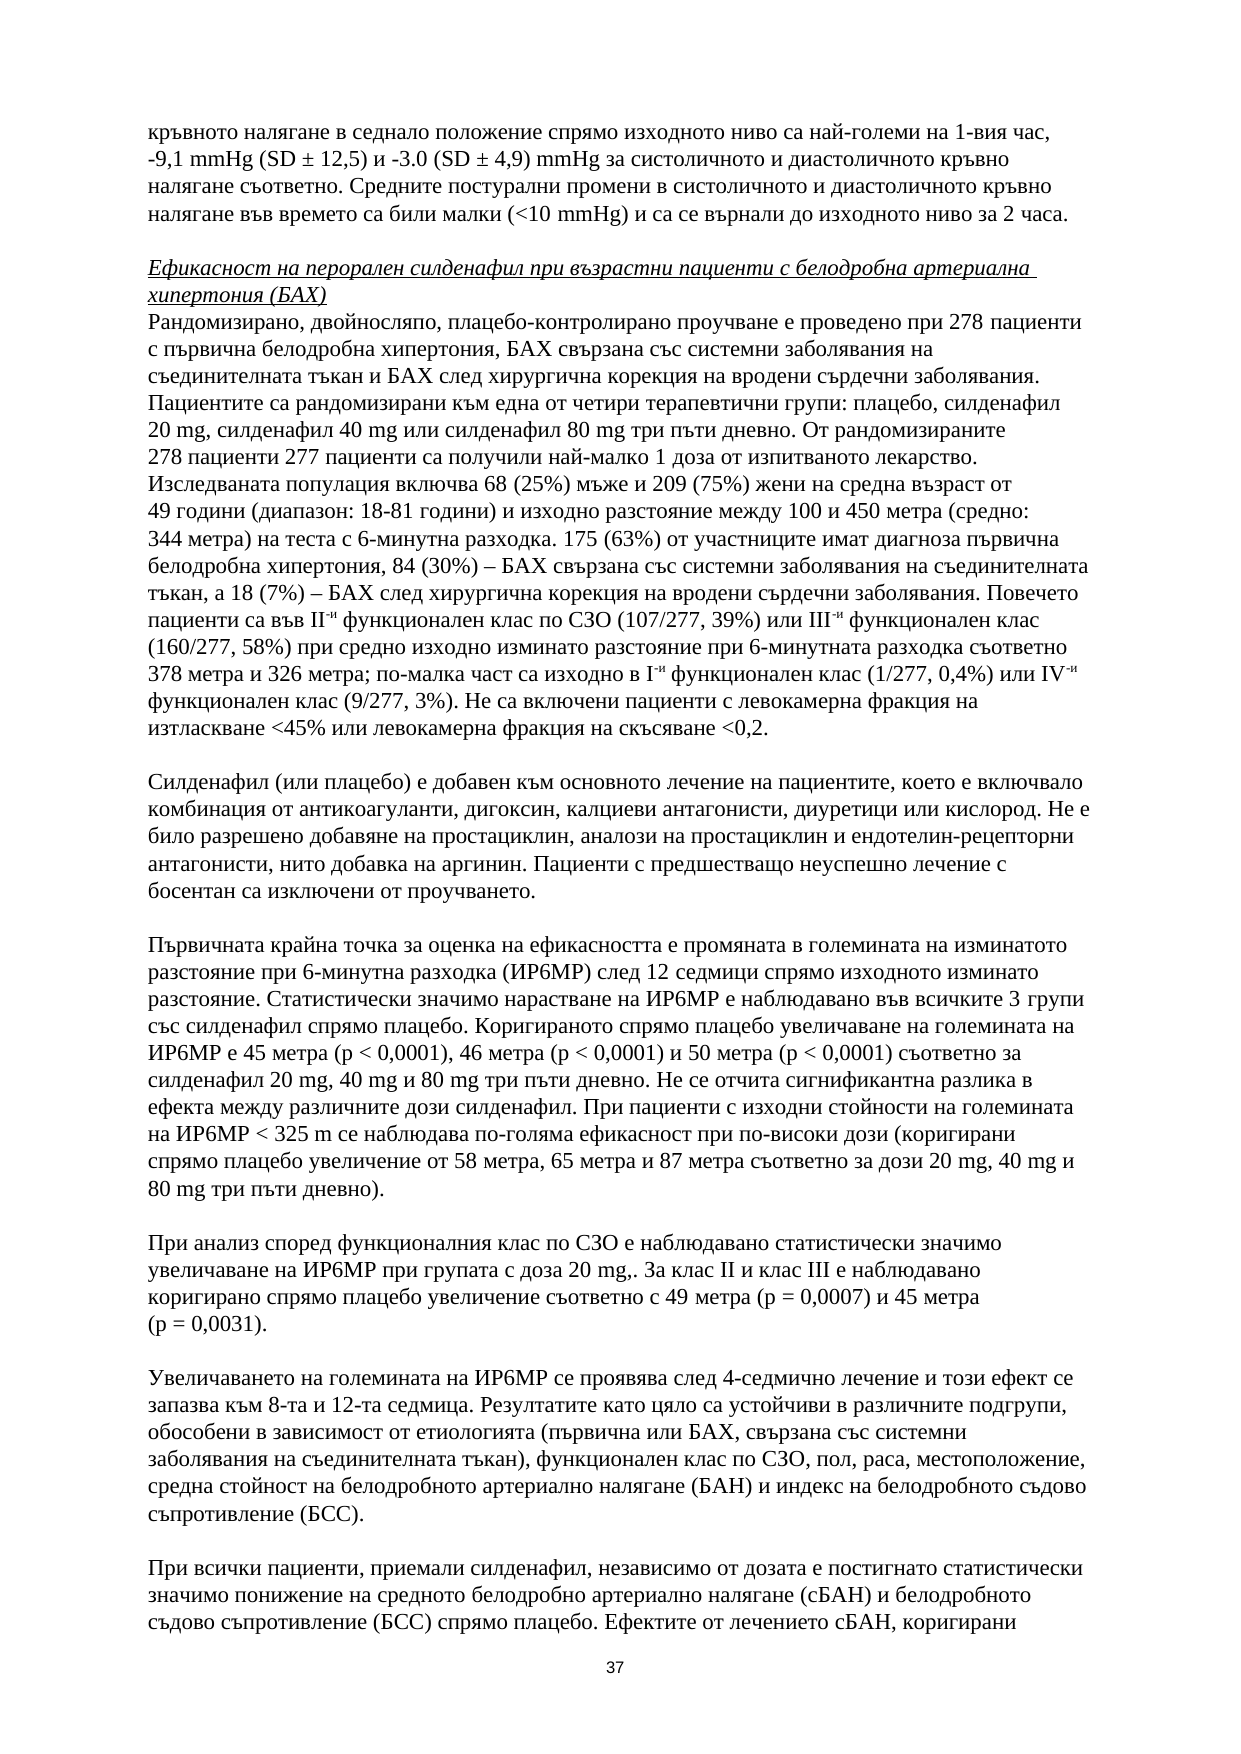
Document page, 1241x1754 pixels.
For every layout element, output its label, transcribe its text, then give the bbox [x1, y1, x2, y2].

list Рандомизирано, двойносляпо, плацебо-контролирано проучване е проведено при 278 пациенти с първична белодробна хипертония, БАХ свързана със системни заболявания на съединителната тъкан и БАХ след хирургична корекция на вродени сърдечни заболявания. Пациентите са рандомизирани към една от четири терапевтични групи: плацебо, силденафил 20 mg, силденафил 40 mg или силденафил 80 mg три пъти дневно. От рандомизираните 278 пациенти 277 пациенти са получили най-малко 1 доза от изпитваното лекарство. Изследваната популация включва 68 (25%) мъже и 209 (75%) жени на средна възраст от 49 години (диапазон: 18-81 години) и изходно разстояние между 100 и (средно: ) на теста с 6-минутна разходка. 175 (63%) от участниците имат диагноза първична белодробна хипертония, 84 (30%) – БАХ свързана със системни заболявания на съединителната тъкан, а 18 (7%) – БАХ след хирургична корекция на вродени сърдечни заболявания. Повечето пациенти са във ІІ-и функционален клас по СЗО (107/277, 39%) или ІІІ-и функционален клас (160/277, 58%) при средно изходно изминато разстояние при 6-минутната разходка съответно и ; по-малка част са изходно в І-и функционален клас (1/277, 0,4%) или ІV-и функционален клас (9/277, 3%). Не са включени пациенти с левокамерна фракция на изтласкване <45% или левокамерна фракция на скъсяване <0,2. [148, 308, 1093, 741]
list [148, 1553, 1093, 1635]
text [148, 118, 1093, 226]
list Увеличаването на големината на ИР6МР се проявява след 4-седмично лечение и този ефект се запазва към 8-та и 12-та седмица. Резултатите като цяло са устойчиви в различните подгрупи, обособени в зависимост от етиологията (първична или БАХ, свързана със системни заболявания на съединителната тъкан), функционален клас по СЗО, пол, раса, местоположение, средна стойност на белодробното артериално налягане (БАН) и индекс на белодробното съдово съпротивление (БСС). [148, 1364, 1093, 1526]
list Силденафил (или плацебо) е добавен към основното лечение на пациентите, което е включвало комбинация от антикоагуланти, дигоксин, калциеви антагонисти, диуретици или кислород. Не е било разрешено добавяне на простациклин, аналози на простациклин и ендотелин-рецепторни антагонисти, нито добавка на аргинин. Пациенти с предшестващо неуспешно лечение с босентан са изключени от проучването. [148, 768, 1093, 903]
list Ефикасност на перорален силденафил при възрастни пациенти с белодробна артериална хипертония (БАХ) [148, 253, 1093, 308]
list При анализ според функционалния клас по СЗО е наблюдавано статистически значимо увеличаване на ИР6МР при групата с доза 20 mg,. За клас ІІ и клас ІІІ е наблюдавано коригирано спрямо плацебо увеличение съответно с (р = 0,0007) и (р = 0,0031). [148, 1228, 1093, 1337]
list Първичната крайна точка за оценка на ефикасността е промяната в големината на изминатото разстояние при 6-минутна разходка (ИР6МР) след 12 седмици спрямо изходното изминато разстояние. Статистически значимо нарастване на ИР6МР е наблюдавано във всичките 3 групи със силденафил спрямо плацебо. Коригираното спрямо плацебо увеличаване на големината на ИР6МР е (р < 0,0001), (р < 0,0001) и (р < 0,0001) съответно за силденафил 20 mg, 40 mg и 80 mg три пъти дневно. Не се отчита сигнификантна разлика в ефекта между различните дози силденафил. При пациенти с изходни стойности на големината на ИР6МР < 325 m се наблюдава по-голяма ефикасност при по-високи дози (коригирани спрямо плацебо увеличение от , и съответно за дози 20 mg, 40 mg и 80 mg три пъти дневно). [148, 931, 1093, 1201]
